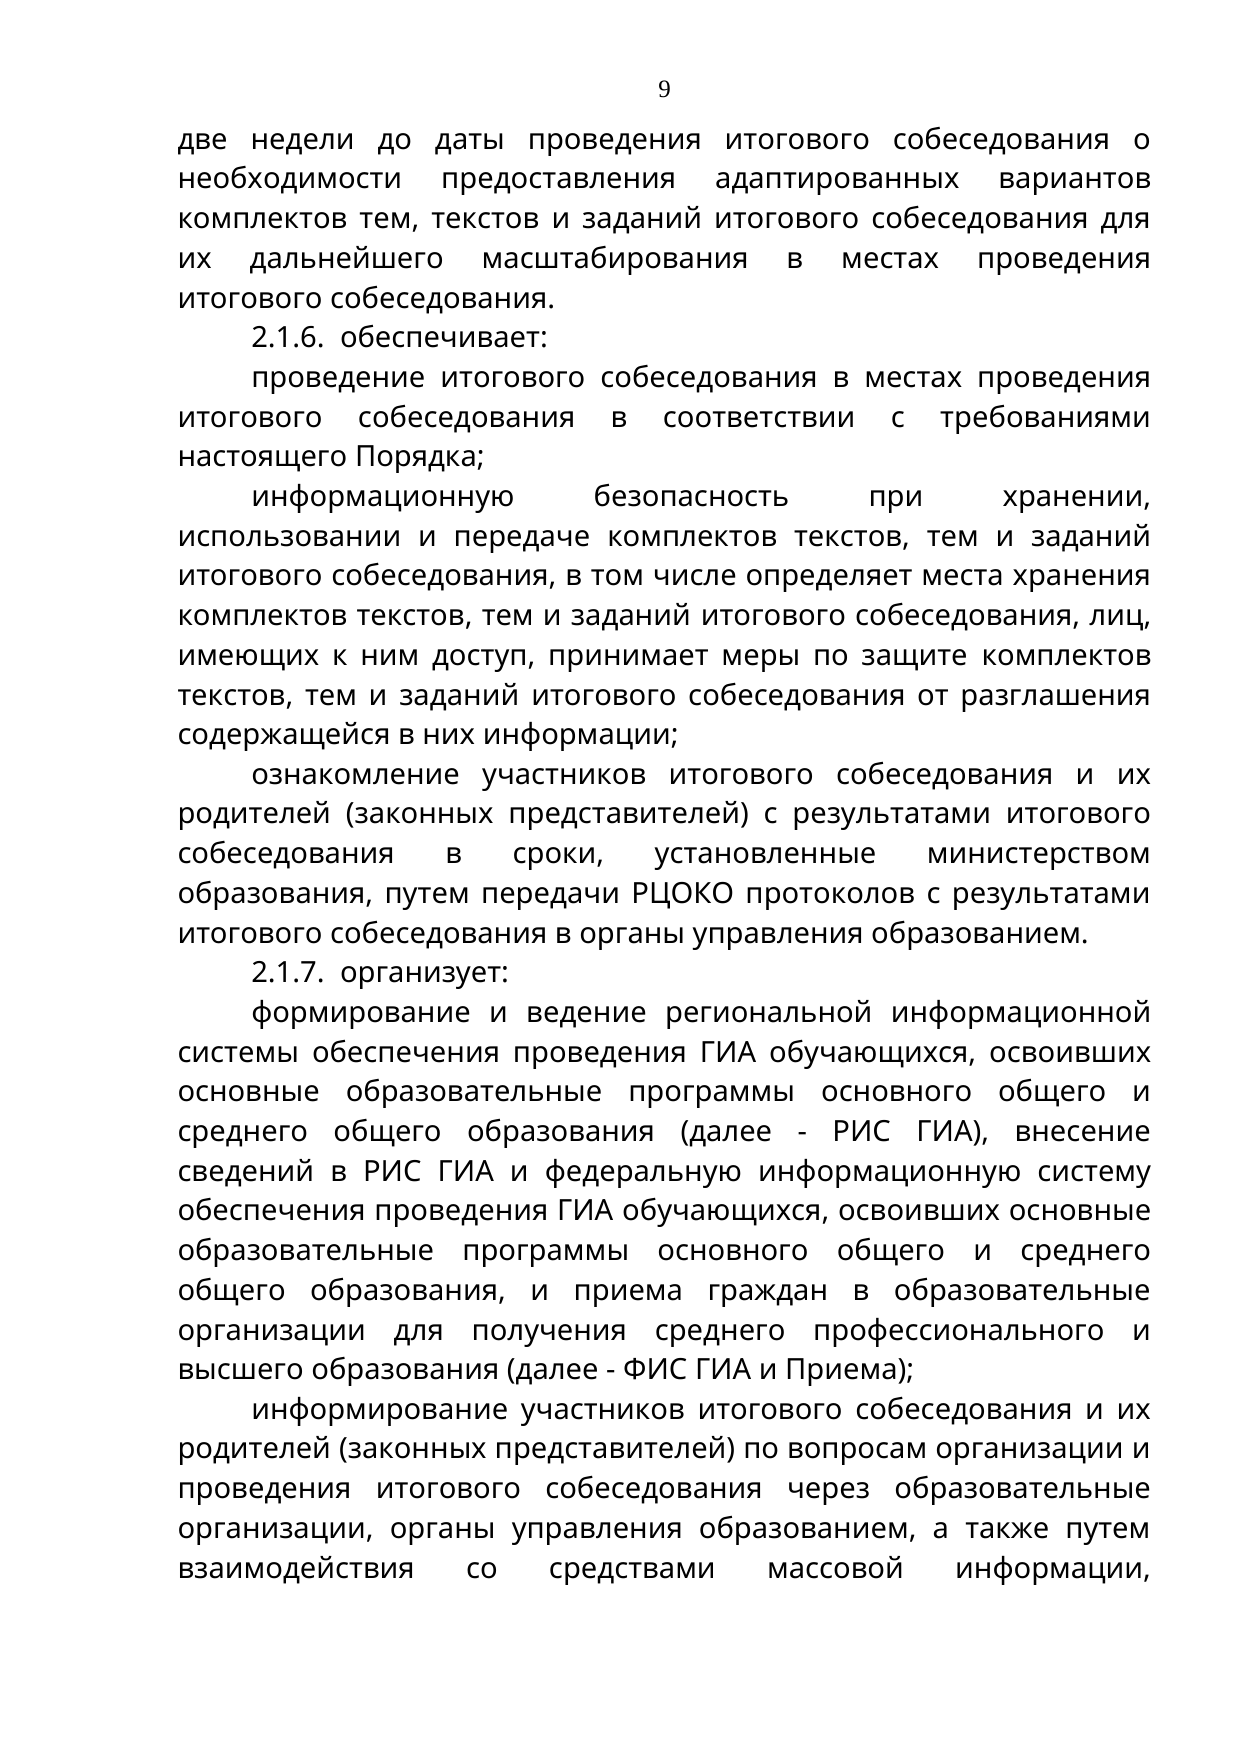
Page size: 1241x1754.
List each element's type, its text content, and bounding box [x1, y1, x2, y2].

text проведение итогового собеседования в местах проведения итогового собеседования в соответствии с требованиями настоящего Порядка; [177, 356, 1152, 475]
text ознакомление участников итогового собеседования и их родителей (законных представителей) с результатами итогового собеседования в сроки, установленные министерством образования, путем передачи РЦОКО протоколов с результатами итогового собеседования в органы управления образованием. [177, 753, 1152, 952]
text 2.1.6. обеспечивает: [177, 317, 1152, 356]
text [177, 1388, 1152, 1587]
text формирование и ведение региональной информационной системы обеспечения проведения ГИА обучающихся, освоивших основные образовательные программы основного общего и среднего общего образования (далее - РИС ГИА), внесение сведений в РИС ГИА и федеральную информационную систему обеспечения проведения ГИА обучающихся, освоивших основные образовательные программы основного общего и среднего общего образования, и приема граждан в образовательные организации для получения среднего профессионального и высшего образования (далее - ФИС ГИА и Приема); [177, 991, 1152, 1388]
text информационную безопасность при хранении, использовании и передаче комплектов текстов, тем и заданий итогового собеседования, в том числе определяет места хранения комплектов текстов, тем и заданий итогового собеседования, лиц, имеющих к ним доступ, принимает меры по защите комплектов текстов, тем и заданий итогового собеседования от разглашения содержащейся в них информации; [177, 475, 1152, 753]
text 2.1.7. организует: [177, 952, 1152, 991]
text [177, 118, 1152, 317]
